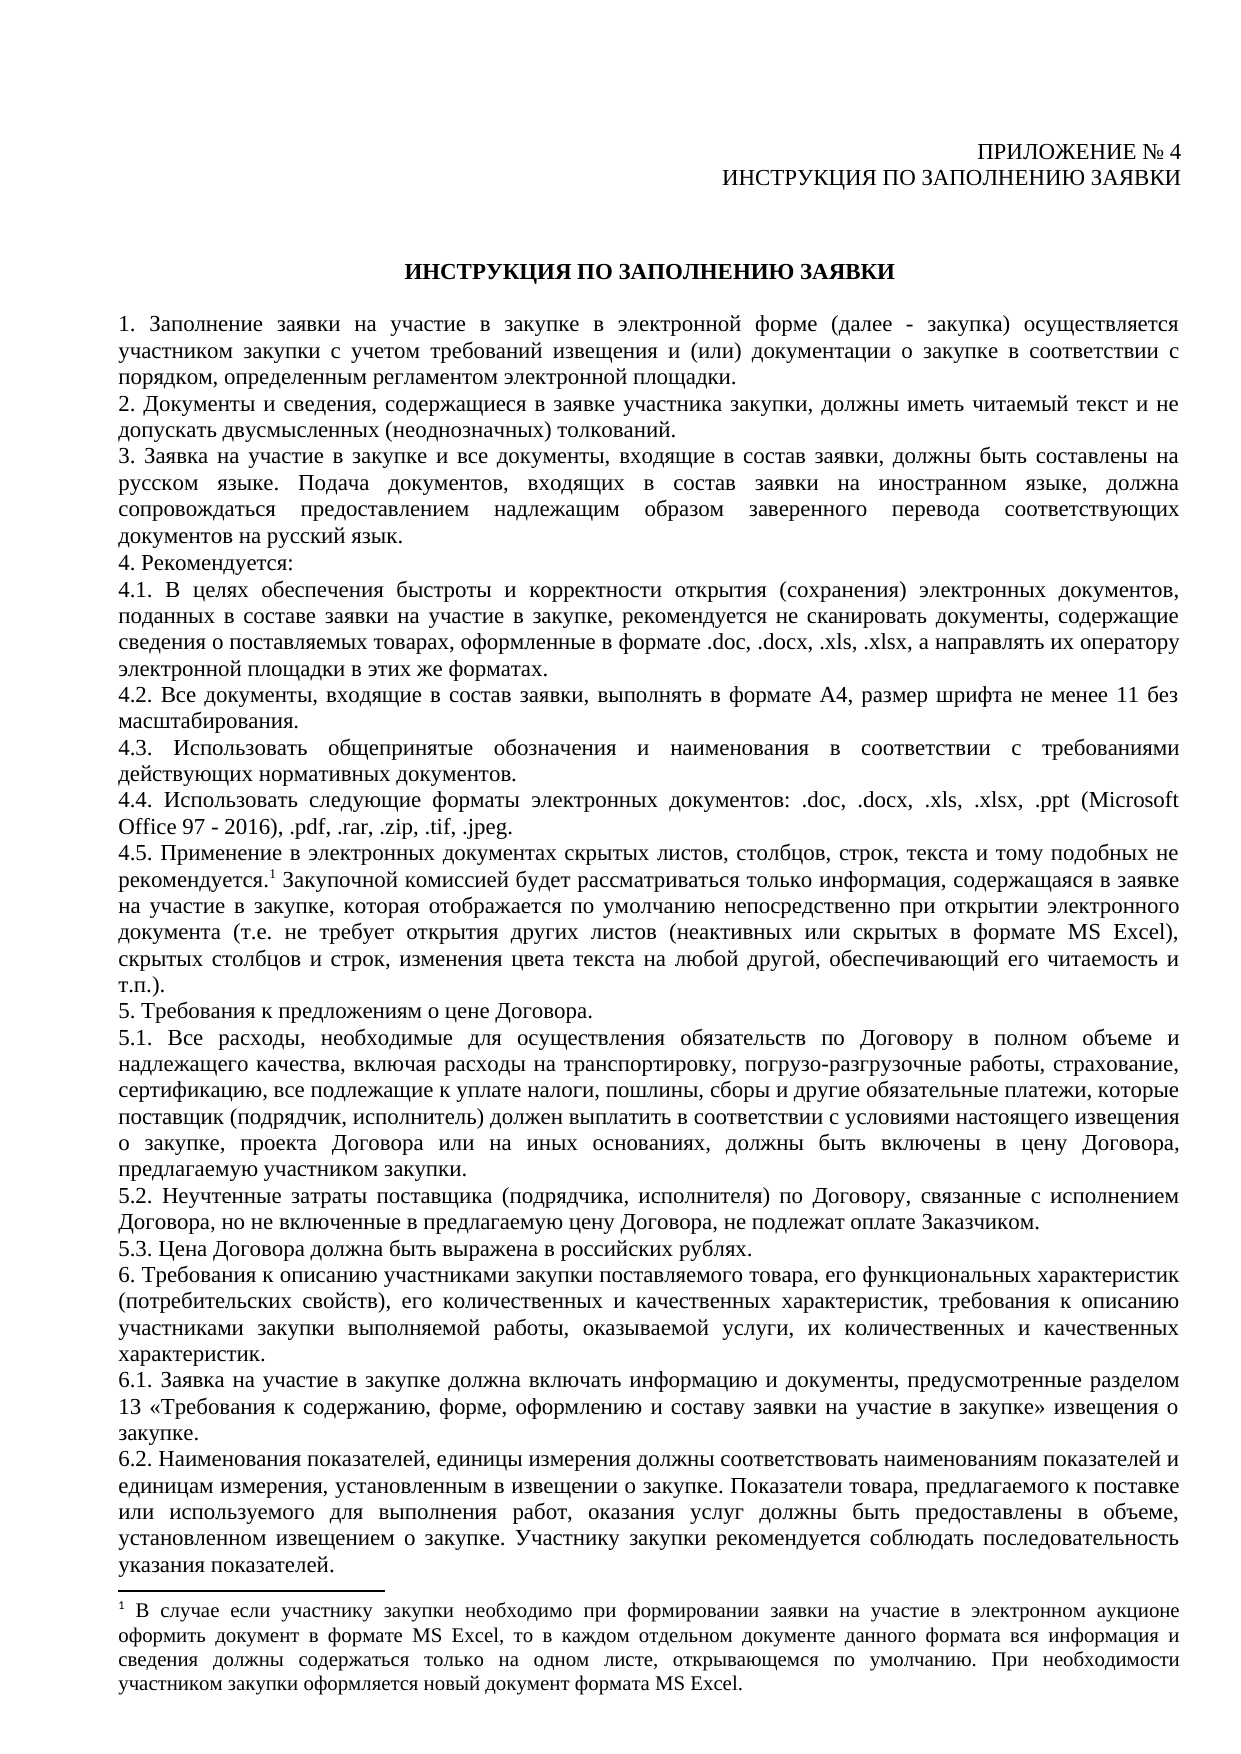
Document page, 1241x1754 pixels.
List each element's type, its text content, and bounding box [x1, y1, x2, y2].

text 1. Заполнение заявки на участие в закупке в электронной форме (далее - закупка) осуществляется участником закупки с учетом требований извещения и (или) документации о закупке в соответствии с порядком, определенным регламентом электронной площадки. [118, 311, 1181, 389]
text 6.1. Заявка на участие в закупке должна включать информацию и документы, предусмотренные разделом 13 «Требования к содержанию, форме, оформлению и составу заявки на участие в закупке» извещения о закупке. [118, 1366, 1181, 1445]
text 4.1. В целях обеспечения быстроты и корректности открытия (сохранения) электронных документов, поданных в составе заявки на участие в закупке, рекомендуется не сканировать документы, содержащие сведения о поставляемых товарах, оформленные в формате .doc, .docx, .xls, .xlsx, а направлять их оператору электронной площадки в этих же форматах. [118, 576, 1181, 681]
text ИНСТРУКЦИЯ ПО ЗАПОЛНЕНИЮ ЗАЯВКИ [118, 164, 1181, 191]
text 5.3. Цена Договора должна быть выражена в российских рублях. [118, 1234, 1181, 1261]
text 6. Требования к описанию участниками закупки поставляемого товара, его функциональных характеристик (потребительских свойств), его количественных и качественных характеристик, требования к описанию участниками закупки выполняемой работы, оказываемой услуги, их количественных и качественных характеристик. [118, 1261, 1181, 1366]
text 3. Заявка на участие в закупке и все документы, входящие в состав заявки, должны быть составлены на русском языке. Подача документов, входящих в состав заявки на иностранном языке, должна сопровождаться предоставлением надлежащим образом заверенного перевода соответствующих документов на русский язык. [118, 442, 1181, 549]
text ИНСТРУКЦИЯ ПО ЗАПОЛНЕНИЮ ЗАЯВКИ [118, 258, 1181, 284]
text 5.2. Неучтенные затраты поставщика (подрядчика, исполнителя) по Договору, связанные с исполнением Договора, но не включенные в предлагаемую цену Договора, не подлежат оплате Заказчиком. [118, 1182, 1181, 1234]
text 5.1. Все расходы, необходимые для осуществления обязательств по Договору в полном объеме и надлежащего качества, включая расходы на транспортировку, погрузо-разгрузочные работы, страхование, сертификацию, все подлежащие к уплате налоги, пошлины, сборы и другие обязательные платежи, которые поставщик (подрядчик, исполнитель) должен выплатить в соответствии с условиями настоящего извещения о закупке, проекта Договора или на иных основаниях, должны быть включены в цену Договора, предлагаемую участником закупки. [118, 1024, 1181, 1182]
text 6.2. Наименования показателей, единицы измерения должны соответствовать наименованиям показателей и единицам измерения, установленным в извещении о закупке. Показатели товара, предлагаемого к поставке или используемого для выполнения работ, оказания услуг должны быть предоставлены в объеме, установленном извещением о закупке. Участнику закупки рекомендуется соблюдать последовательность указания показателей. [118, 1445, 1181, 1577]
text ПРИЛОЖЕНИЕ № 4 [118, 138, 1181, 164]
text 2. Документы и сведения, содержащиеся в заявке участника закупки, должны иметь читаемый текст и не допускать двусмысленных (неоднозначных) толкований. [118, 389, 1181, 442]
text 4.2. Все документы, входящие в состав заявки, выполнять в формате А4, размер шрифта не менее 11 без масштабирования. [118, 681, 1181, 734]
text 5. Требования к предложениям о цене Договора. [118, 997, 1181, 1024]
text 4.4. Использовать следующие форматы электронных документов: .doc, .docx, .xls, .xlsx, .ppt (Microsoft Office 97 - 2016), .pdf, .rar, .zip, .tif, .jpeg. [118, 787, 1181, 839]
text 4.5. Применение в электронных документах скрытых листов, столбцов, строк, текста и тому подобных не рекомендуется. Закупочной комиссией будет рассматриваться только информация, содержащаяся в заявке на участие в закупке, которая отображается по умолчанию непосредственно при открытии электронного документа (т.е. не требует открытия других листов (неактивных или скрытых в формате MS Excel), скрытых столбцов и строк, изменения цвета текста на любой другой, обеспечивающий его читаемость и т.п.). [118, 839, 1181, 997]
text 4.3. Использовать общепринятые обозначения и наименования в соответствии с требованиями действующих нормативных документов. [118, 734, 1181, 787]
text 4. Рекомендуется: [118, 549, 1181, 576]
